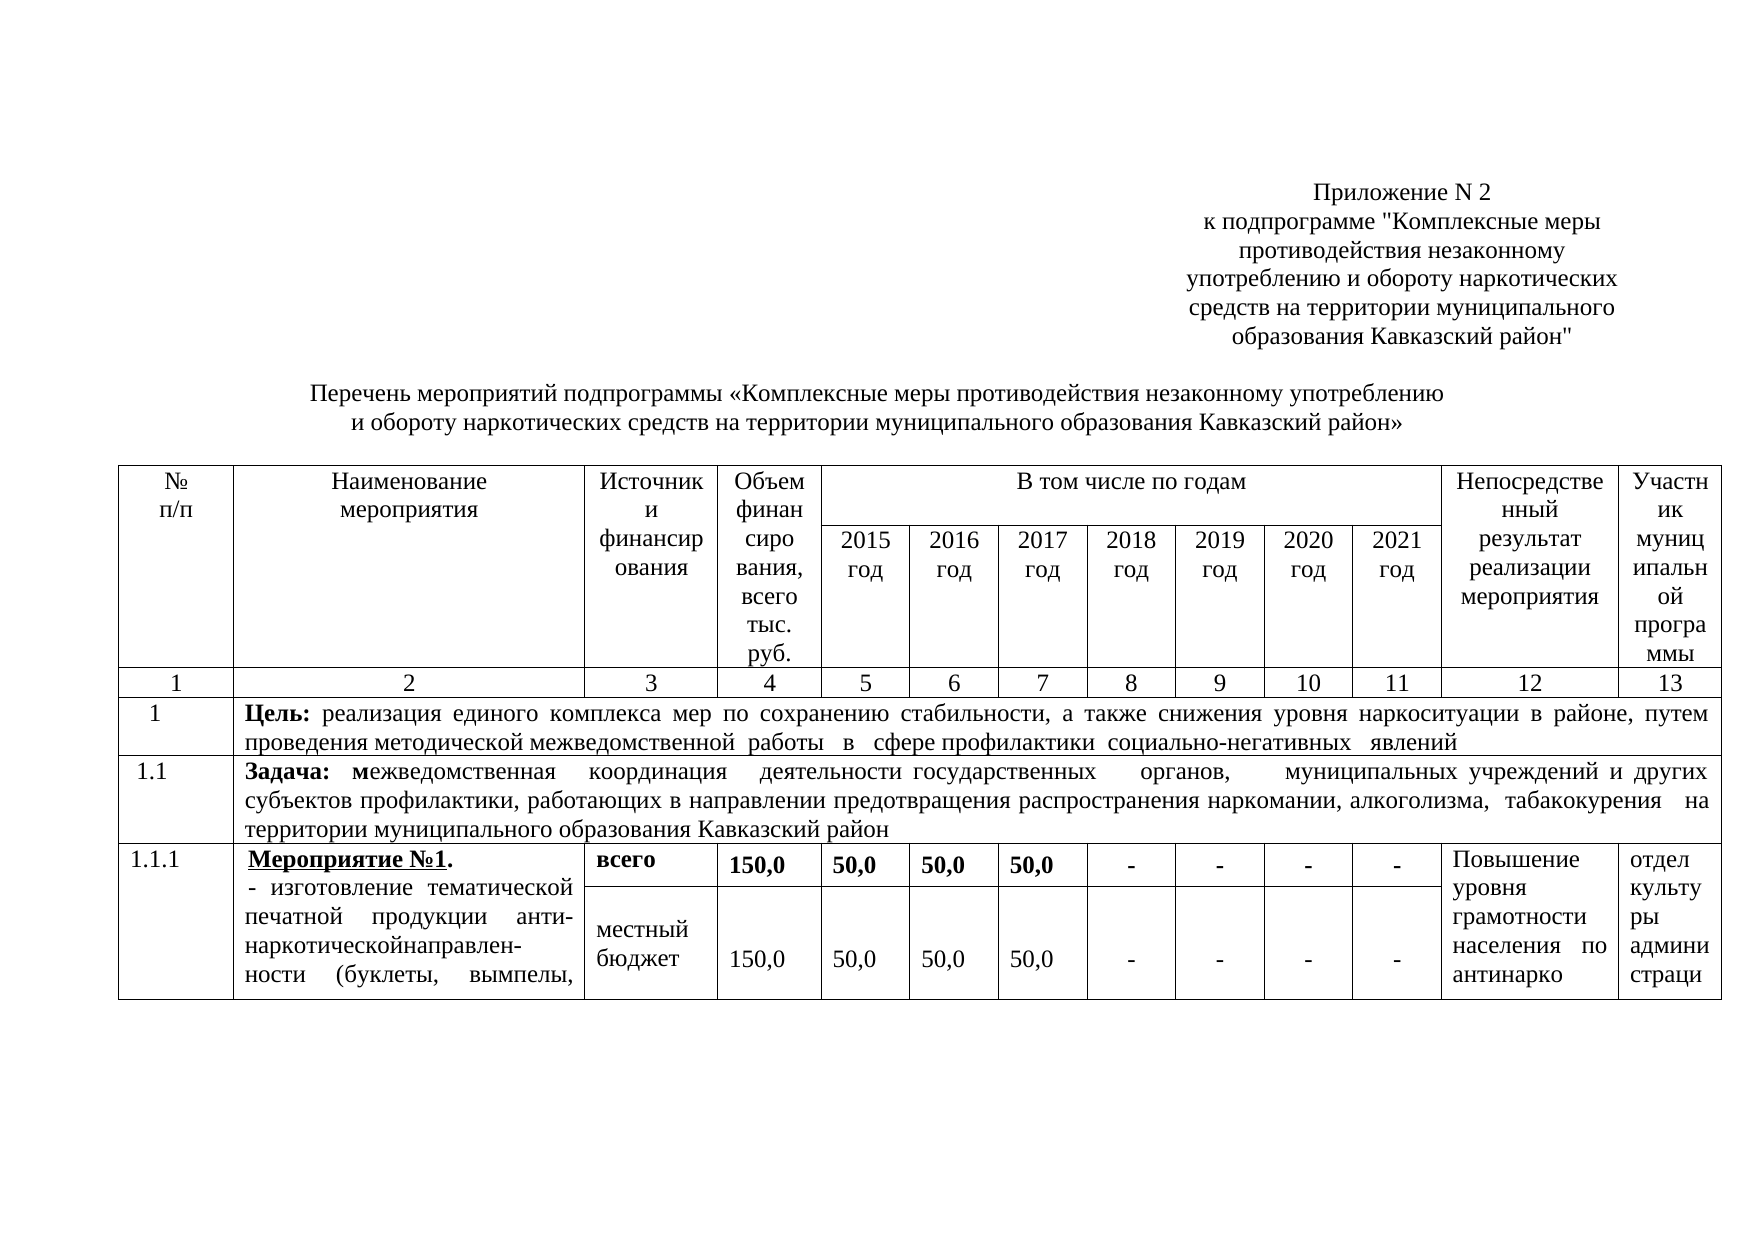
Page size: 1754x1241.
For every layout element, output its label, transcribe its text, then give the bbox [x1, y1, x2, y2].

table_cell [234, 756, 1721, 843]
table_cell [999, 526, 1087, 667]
text противодействия незаконному [1168, 235, 1636, 263]
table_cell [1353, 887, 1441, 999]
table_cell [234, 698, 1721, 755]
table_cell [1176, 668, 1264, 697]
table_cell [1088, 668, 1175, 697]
text средств на территории муниципального [1168, 292, 1636, 321]
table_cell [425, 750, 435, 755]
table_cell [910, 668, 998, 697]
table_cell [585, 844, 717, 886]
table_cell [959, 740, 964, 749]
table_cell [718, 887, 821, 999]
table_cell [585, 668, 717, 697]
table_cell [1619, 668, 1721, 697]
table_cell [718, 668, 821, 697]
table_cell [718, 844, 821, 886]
text и обороту наркотических средств на территории муниципального образования Кавказский район» [118, 407, 1636, 436]
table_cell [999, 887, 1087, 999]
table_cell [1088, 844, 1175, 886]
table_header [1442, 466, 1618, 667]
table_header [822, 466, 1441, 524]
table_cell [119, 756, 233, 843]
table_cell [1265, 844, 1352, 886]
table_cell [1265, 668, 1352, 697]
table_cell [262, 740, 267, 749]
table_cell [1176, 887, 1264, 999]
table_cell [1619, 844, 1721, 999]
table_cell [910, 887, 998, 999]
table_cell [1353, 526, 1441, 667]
text Приложение N 2 [1168, 177, 1636, 206]
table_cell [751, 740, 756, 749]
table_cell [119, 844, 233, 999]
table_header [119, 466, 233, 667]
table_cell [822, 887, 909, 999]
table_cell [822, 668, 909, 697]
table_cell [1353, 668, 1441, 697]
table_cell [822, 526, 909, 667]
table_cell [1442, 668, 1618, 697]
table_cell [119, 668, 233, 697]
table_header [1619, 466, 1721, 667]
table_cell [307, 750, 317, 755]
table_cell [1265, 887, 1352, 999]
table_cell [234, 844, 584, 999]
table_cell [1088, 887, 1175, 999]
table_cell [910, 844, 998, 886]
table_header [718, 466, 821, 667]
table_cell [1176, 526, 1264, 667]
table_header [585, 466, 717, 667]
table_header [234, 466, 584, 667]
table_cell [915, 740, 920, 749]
text употреблению и обороту наркотических [1168, 263, 1636, 292]
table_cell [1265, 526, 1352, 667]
text образования Кавказский район" [1168, 321, 1636, 350]
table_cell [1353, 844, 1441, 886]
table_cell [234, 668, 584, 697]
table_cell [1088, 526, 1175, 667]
text к подпрограмме "Комплексные меры [1168, 206, 1636, 235]
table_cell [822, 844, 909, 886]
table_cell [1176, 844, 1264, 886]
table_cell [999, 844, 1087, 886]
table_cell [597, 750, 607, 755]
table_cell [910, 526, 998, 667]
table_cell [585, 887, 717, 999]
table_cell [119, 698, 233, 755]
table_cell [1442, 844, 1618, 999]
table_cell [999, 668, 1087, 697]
text Перечень мероприятий подпрограммы «Комплексные меры противодействия незаконному употреблению [118, 378, 1636, 407]
